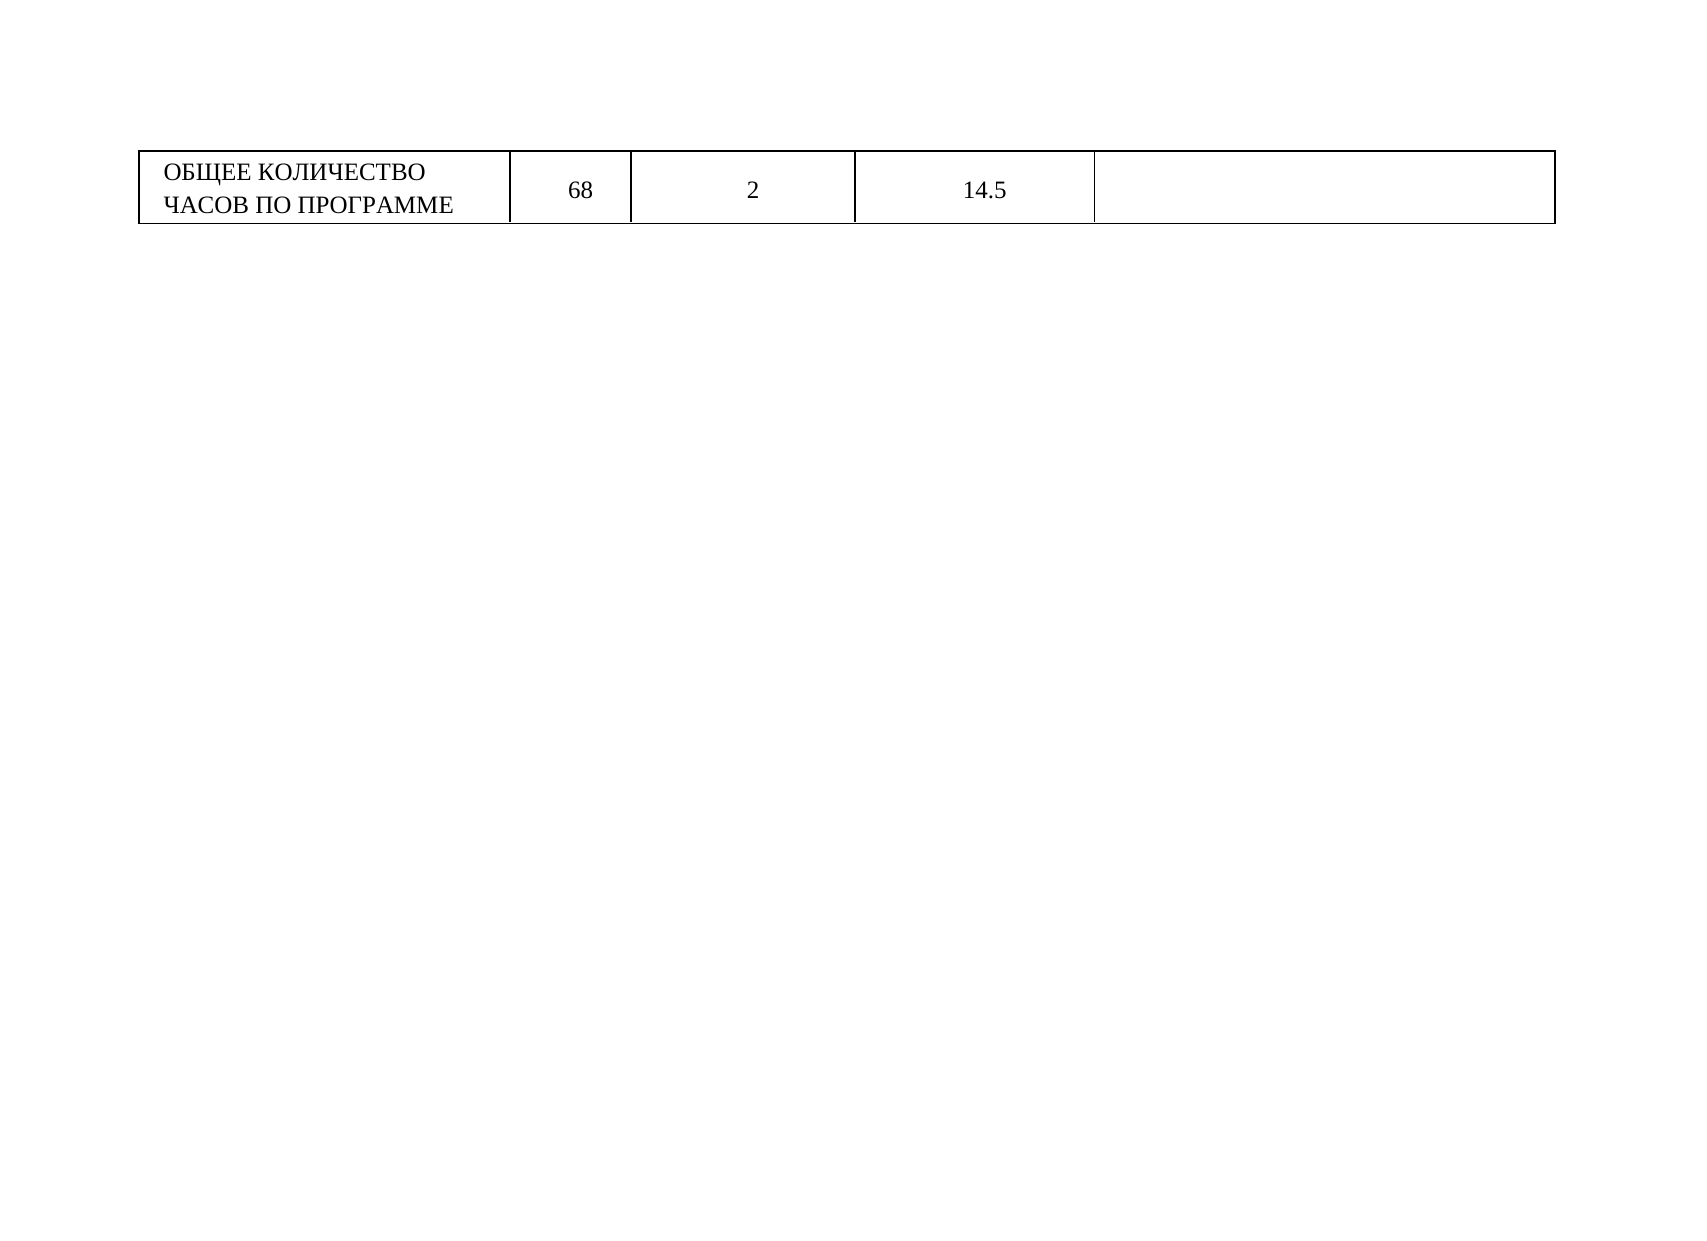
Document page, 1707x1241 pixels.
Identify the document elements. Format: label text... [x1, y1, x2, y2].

table_cell 2 [632, 152, 854, 222]
table_cell 14.5 [856, 152, 1094, 222]
table_cell ОБЩЕЕ КОЛИЧЕСТВО ЧАСОВ ПО ПРОГРАММЕ [140, 152, 509, 222]
table_cell 68 [511, 152, 630, 222]
table_cell [1095, 152, 1554, 222]
